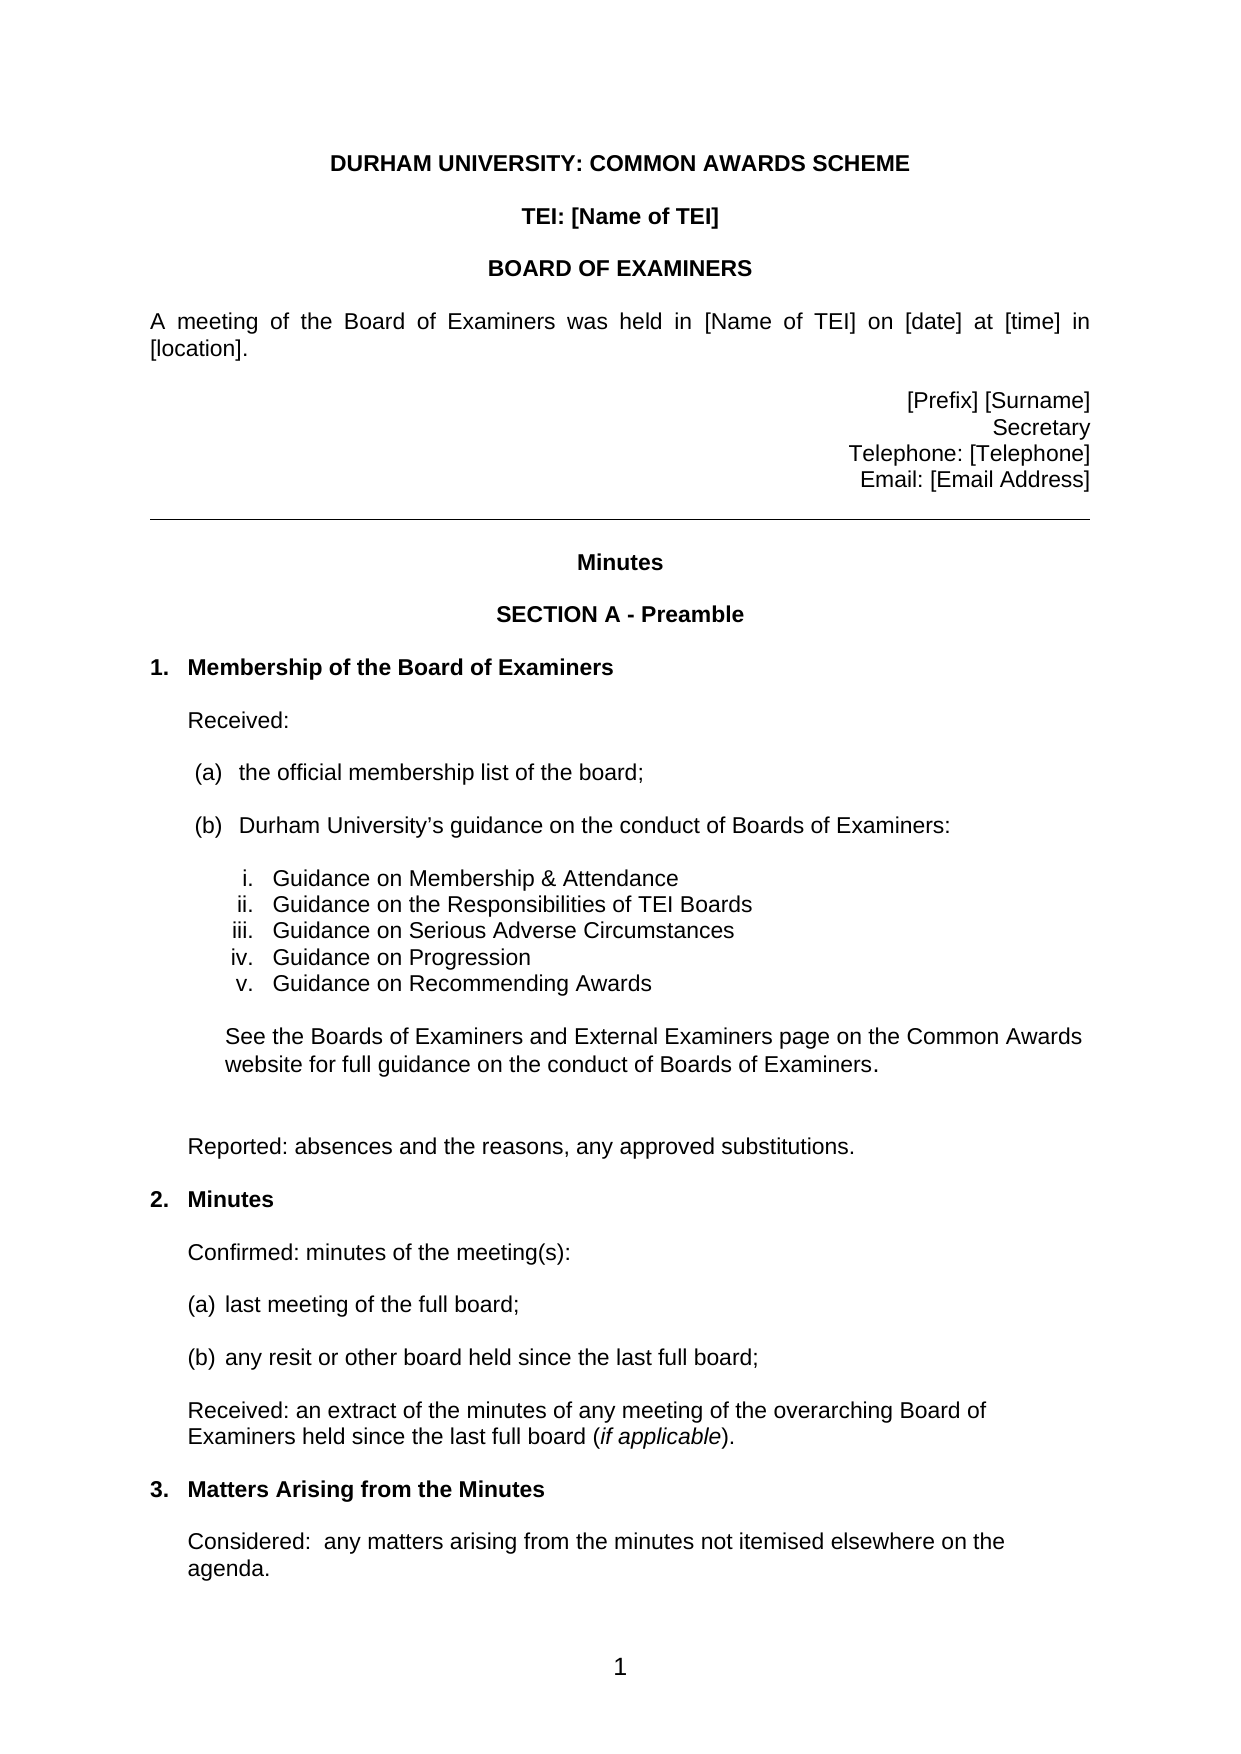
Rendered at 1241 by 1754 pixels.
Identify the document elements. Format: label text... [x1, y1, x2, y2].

text [Prefix] [Surname] [150, 387, 1090, 413]
list Guidance on Progression [253, 944, 1090, 970]
list Guidance on the Responsibilities of TEI Boards [253, 891, 1090, 917]
title Considered: any matters arising from the minutes not itemised elsewhere on the agenda. [187, 1528, 1090, 1581]
list Guidance on Membership & Attendance [253, 865, 1090, 891]
title Minutes [150, 1186, 1090, 1212]
title Membership of the Board of Examiners [150, 654, 1090, 680]
list Guidance on Serious Adverse Circumstances [253, 917, 1090, 944]
text Confirmed: minutes of the meeting(s): [187, 1238, 1090, 1265]
list the official membership list of the board; [194, 759, 1090, 786]
text Received: an extract of the minutes of any meeting of the overarching Board of Examiners held since the last full board (if applicable). [187, 1397, 1090, 1449]
title Reported: absences and the reasons, any approved substitutions. [187, 1133, 1090, 1159]
text (b) any resit or other board held since the last full board; [187, 1344, 1090, 1370]
text TEI: [Name of TEI] [150, 203, 1090, 229]
list Guidance on Recommending Awards [253, 970, 1090, 996]
list Durham University’s guidance on the conduct of Boards of Examiners: [194, 812, 1090, 838]
text SECTION A - Preamble [150, 601, 1090, 627]
text Secretary [150, 413, 1090, 440]
title Received: [187, 707, 1090, 733]
text (a) last meeting of the full board; [187, 1291, 1090, 1317]
text BOARD OF EXAMINERS [150, 255, 1090, 282]
text Telephone: [Telephone] [150, 440, 1090, 466]
text DURHAM UNIVERSITY: COMMON AWARDS SCHEME [150, 150, 1090, 176]
list See the Boards of Examiners and External Examiners page on the Common Awards website for full guidance on the conduct of Boards of Examiners. [225, 1023, 1090, 1078]
text Email: [Email Address] [150, 466, 1090, 493]
text Minutes [150, 548, 1090, 575]
text A meeting of the Board of Examiners was held in [Name of TEI] on [date] at [time] in [location]. [150, 308, 1090, 361]
title Matters Arising from the Minutes [150, 1476, 1090, 1502]
